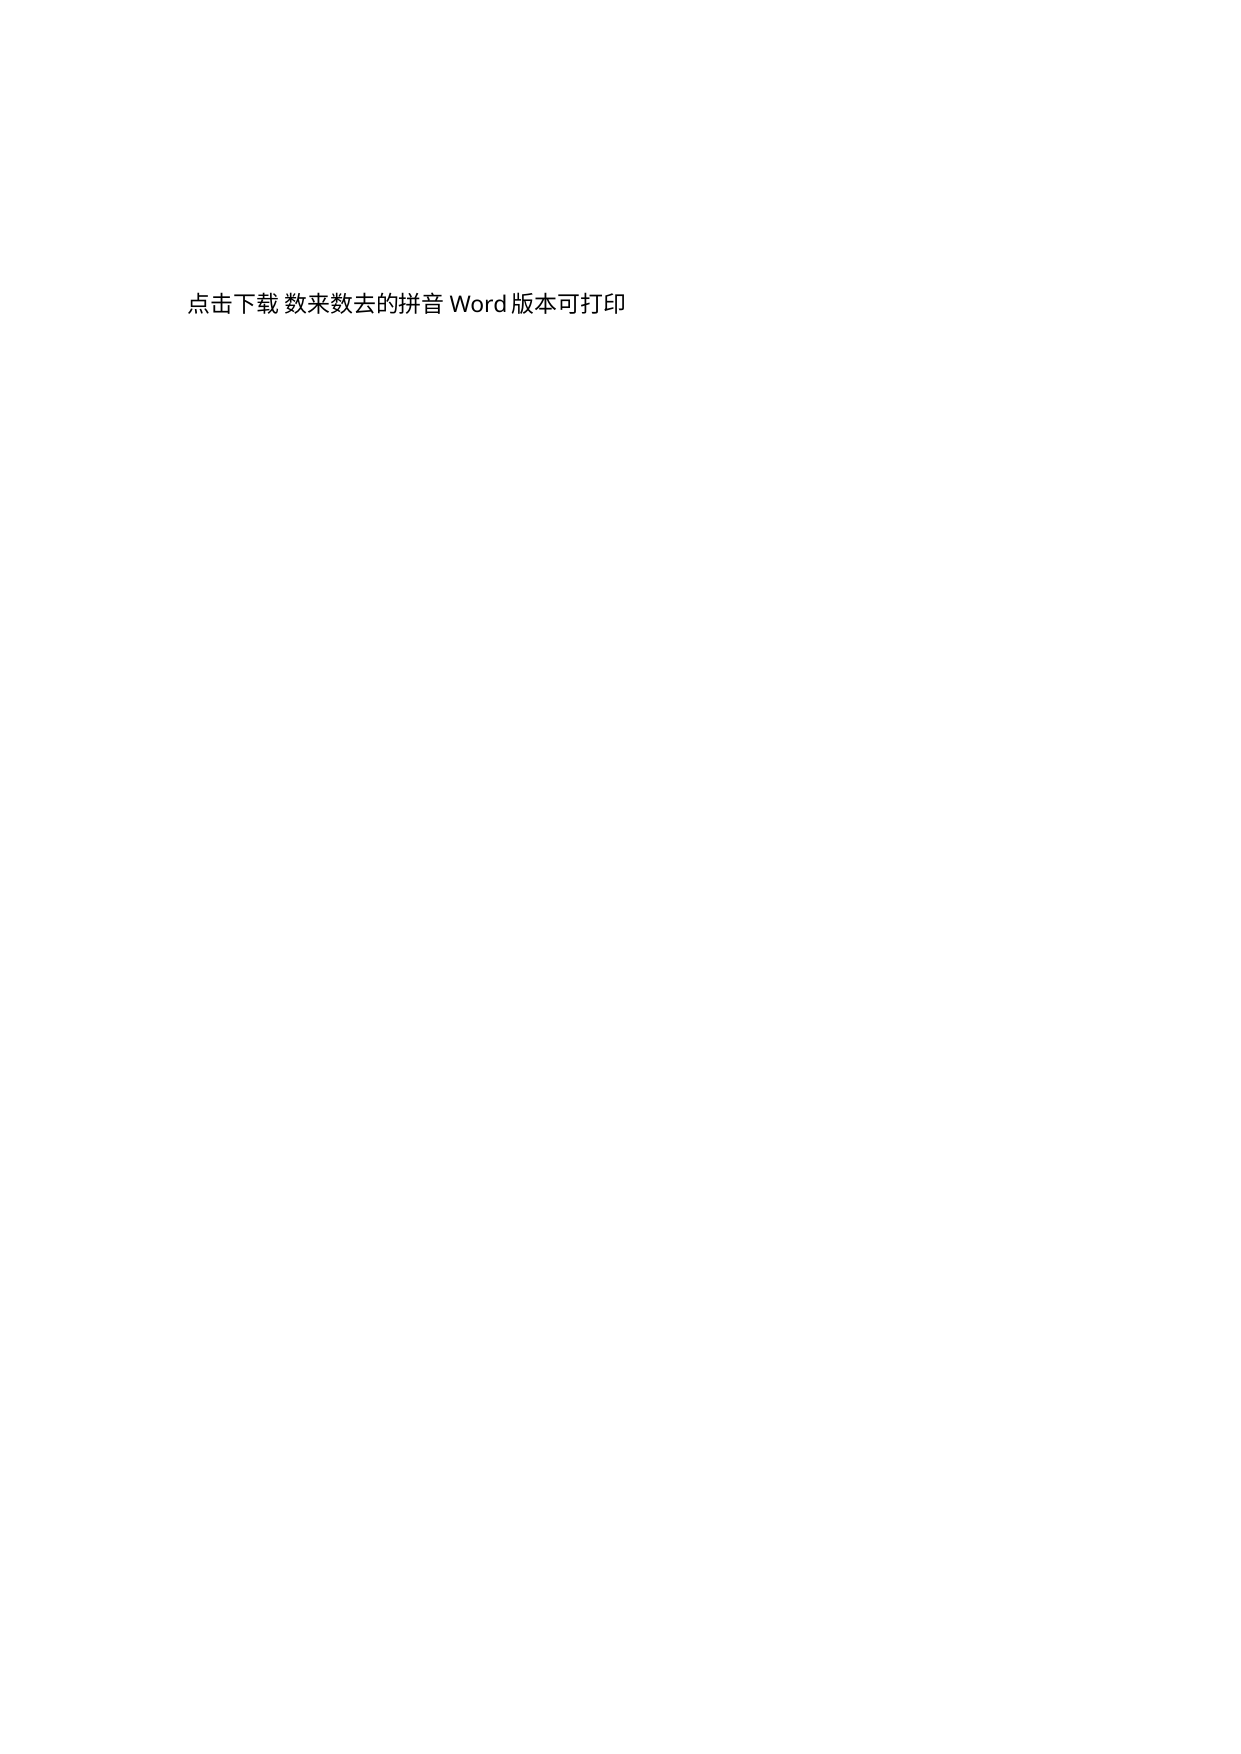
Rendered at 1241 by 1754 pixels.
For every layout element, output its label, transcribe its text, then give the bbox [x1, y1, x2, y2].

text 点击下载 数来数去的拼音Word版本可打印 [187, 270, 1053, 335]
